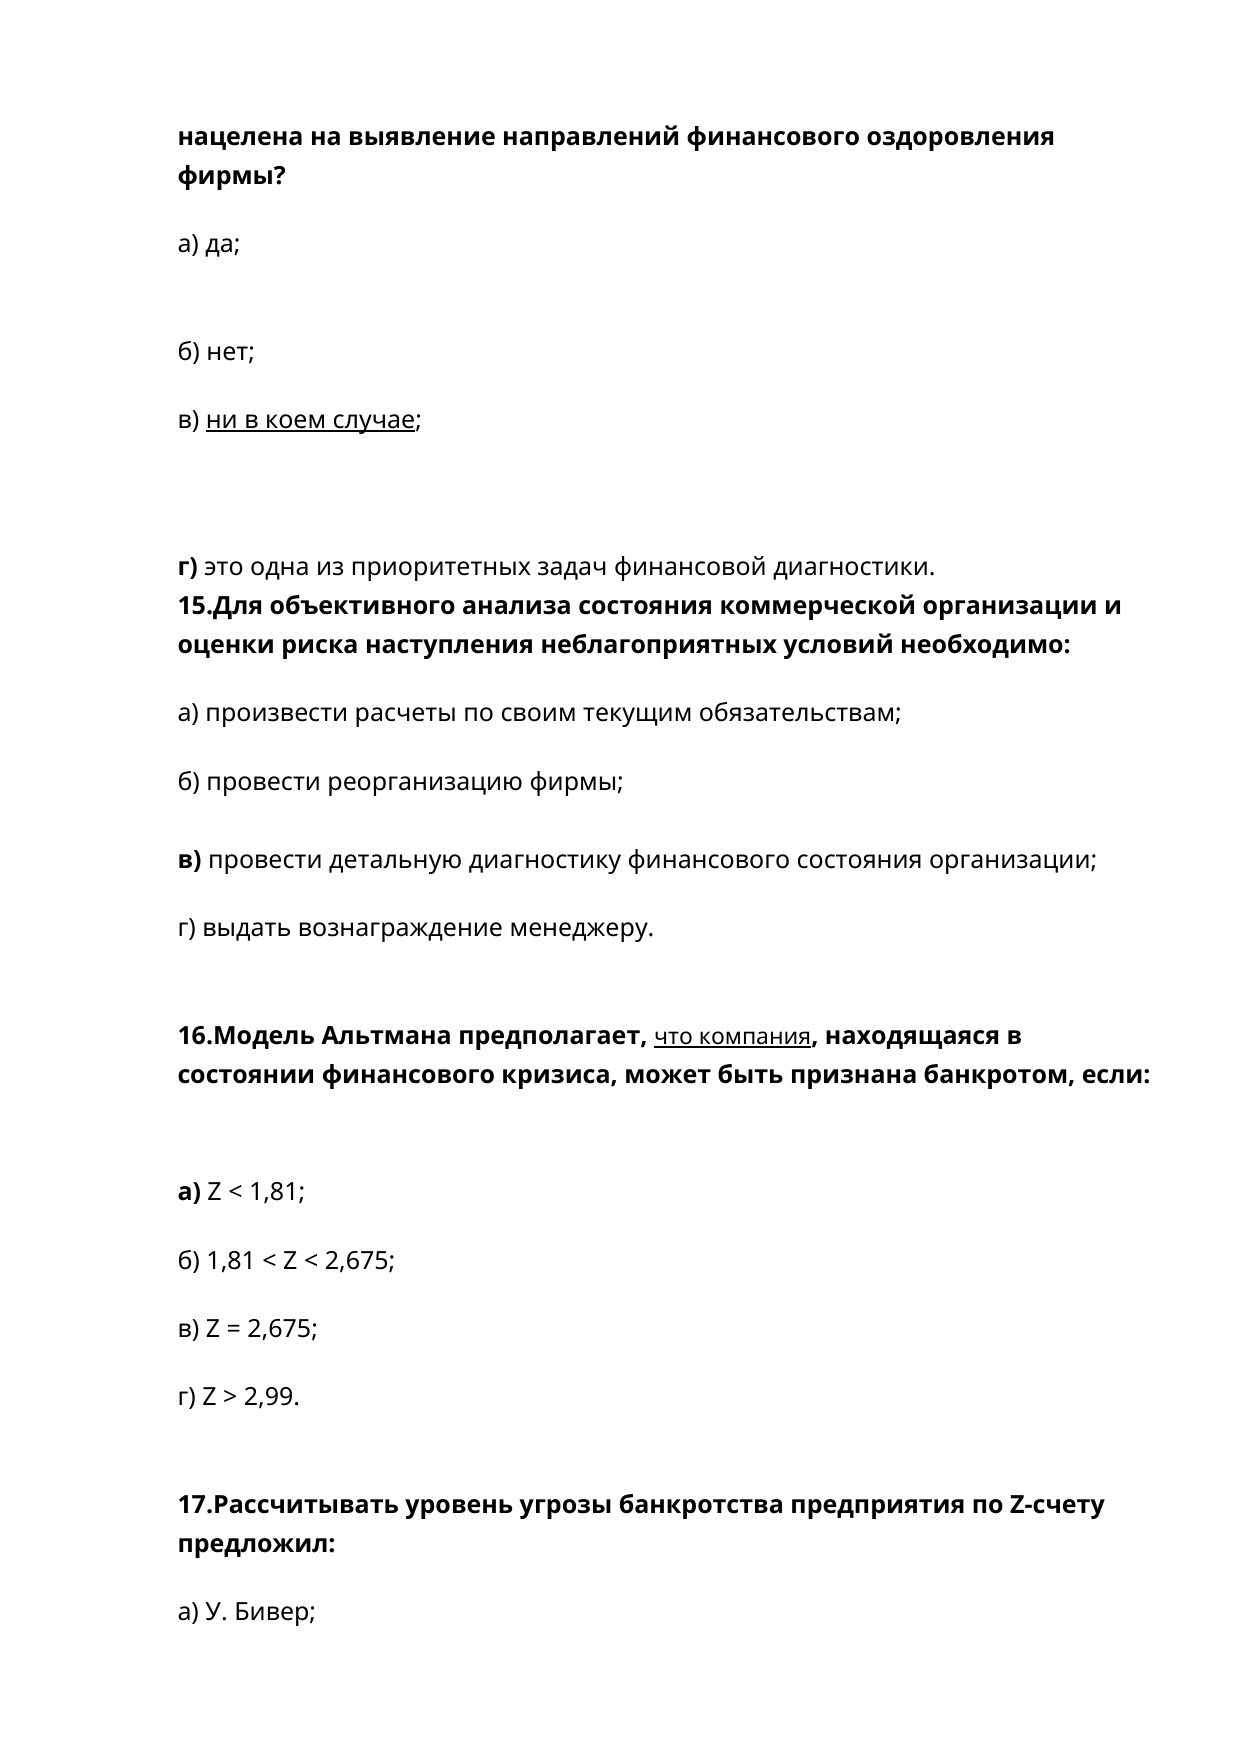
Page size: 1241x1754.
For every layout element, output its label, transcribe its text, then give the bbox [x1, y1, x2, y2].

text г) выдать вознаграждение менеджеру. [177, 910, 1152, 944]
text а) да; [177, 226, 1152, 260]
text а) У. Бивер; [177, 1594, 1152, 1628]
text в) Z = 2,675; [177, 1311, 1152, 1345]
text 16.Модель Альтмана предполагает, что компания, находящаяся в состоянии финансового кризиса, может быть признана банкротом, если: а) Z < 1,81; [177, 978, 1152, 1208]
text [177, 118, 1152, 191]
text г) Z > 2,99. [177, 1379, 1152, 1413]
text б) 1,81 < Z < 2,675; [177, 1242, 1152, 1276]
text а) произвести расчеты по своим текущим обязательствам; [177, 695, 1152, 729]
text 17.Рассчитывать уровень угрозы банкротства предприятия по Z-счету предложил: [177, 1447, 1152, 1560]
text б) нет; [177, 294, 1152, 367]
text б) провести реорганизацию фирмы; в) провести детальную диагностику финансового состояния организации; [177, 763, 1152, 876]
text г) это одна из приоритетных задач финансовой диагностики. 15.Для объективного анализа состояния коммерческой организации и оценки риска наступления неблагоприятных условий необходимо: [177, 470, 1152, 661]
text в) ни в коем случае; [177, 401, 1152, 436]
